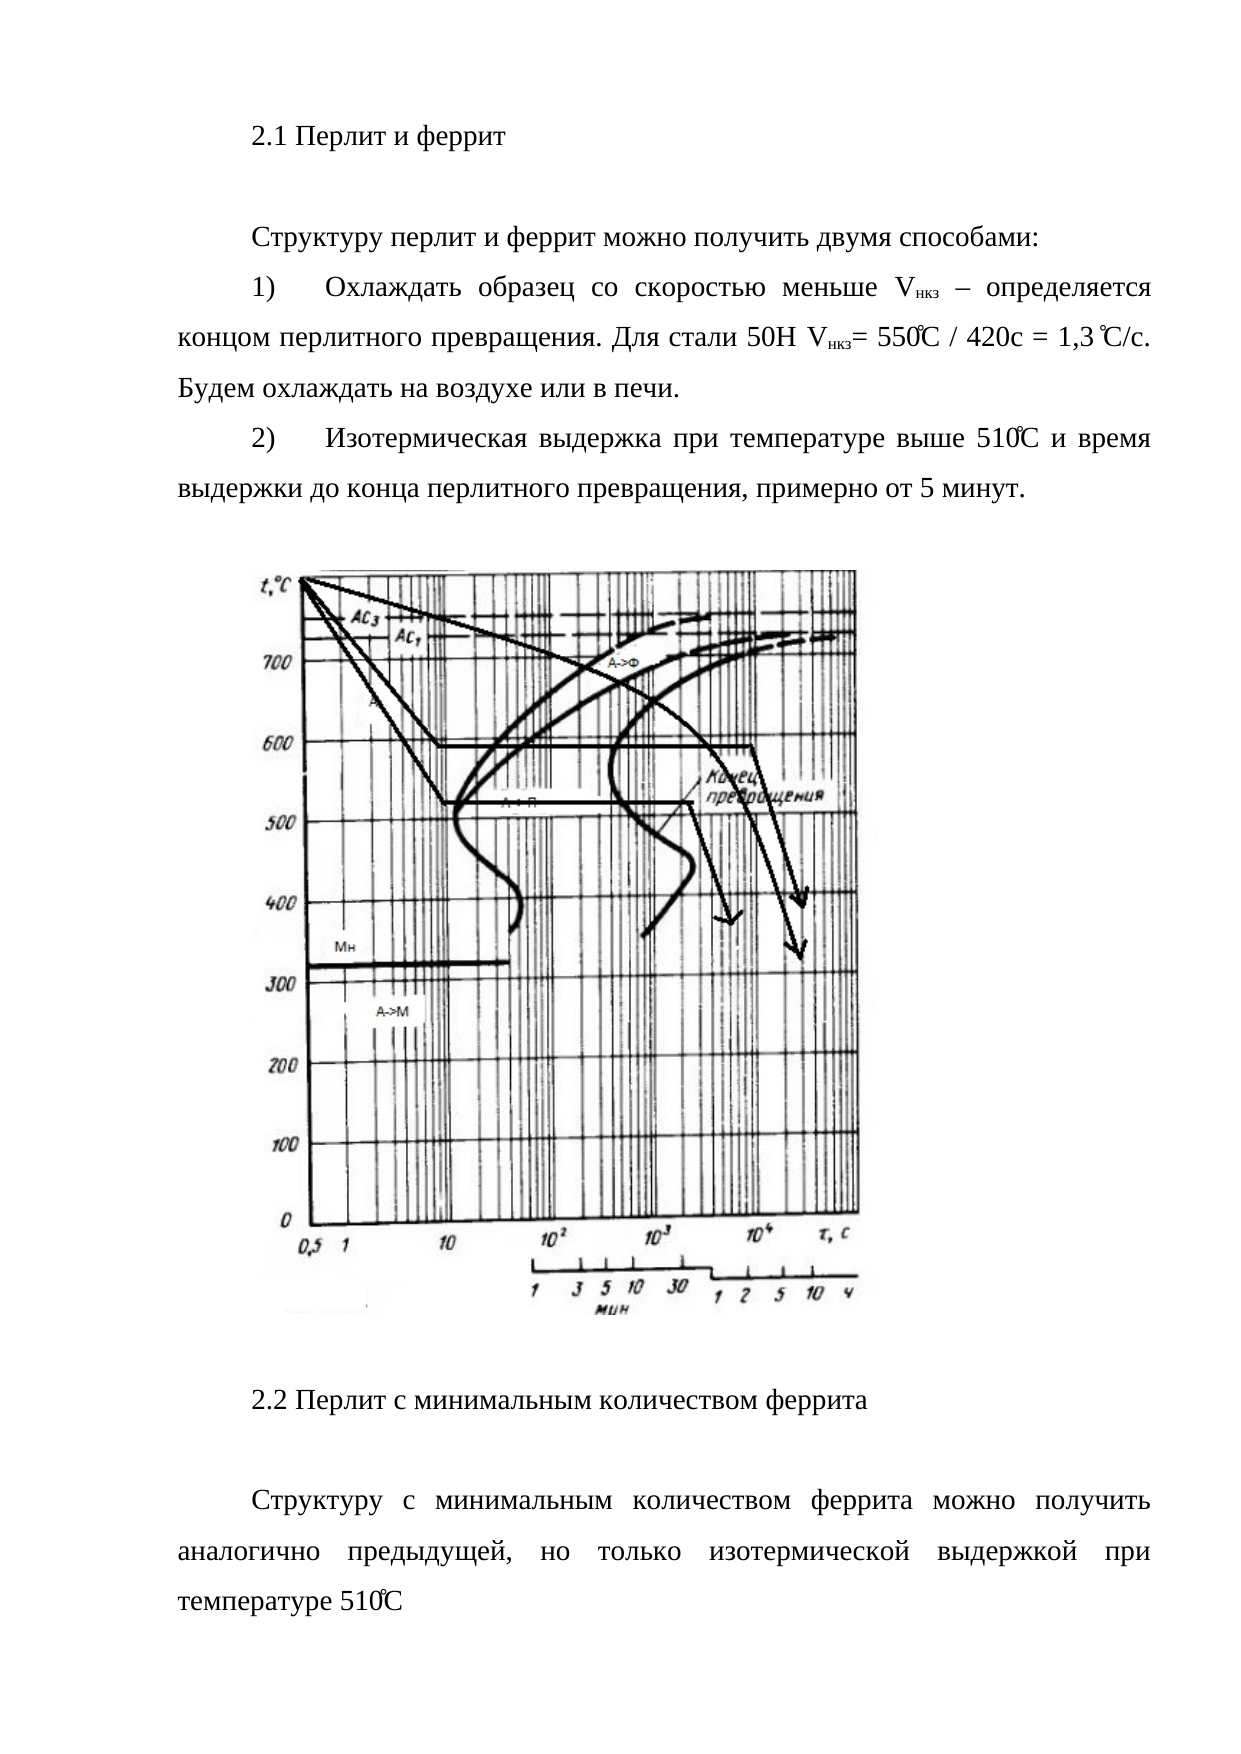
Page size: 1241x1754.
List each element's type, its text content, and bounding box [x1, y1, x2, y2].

list Охлаждать образец со скоростью меньше Vнкз – определяется концом перлитного превращения. Для стали 50Н Vнкз= 550̊С / 420с = 1,3 ̊С/с. Будем охлаждать на воздухе или в печи. [177, 269, 1152, 403]
picture [251, 570, 877, 1315]
list Изотермическая выдержка при температуре выше 510̊С и время выдержки до конца перлитного превращения, примерно от 5 минут. [177, 420, 1152, 504]
subtitle 2.1 Перлит и феррит [177, 118, 1152, 152]
text Структуру с минимальным количеством феррита можно получить аналогично предыдущей, но только изотермической выдержкой при температуре 510̊С [177, 1482, 1152, 1617]
subtitle 2.2 Перлит с минимальным количеством феррита [177, 1382, 1152, 1415]
text Структуру перлит и феррит можно получить двумя способами: [177, 219, 1152, 252]
